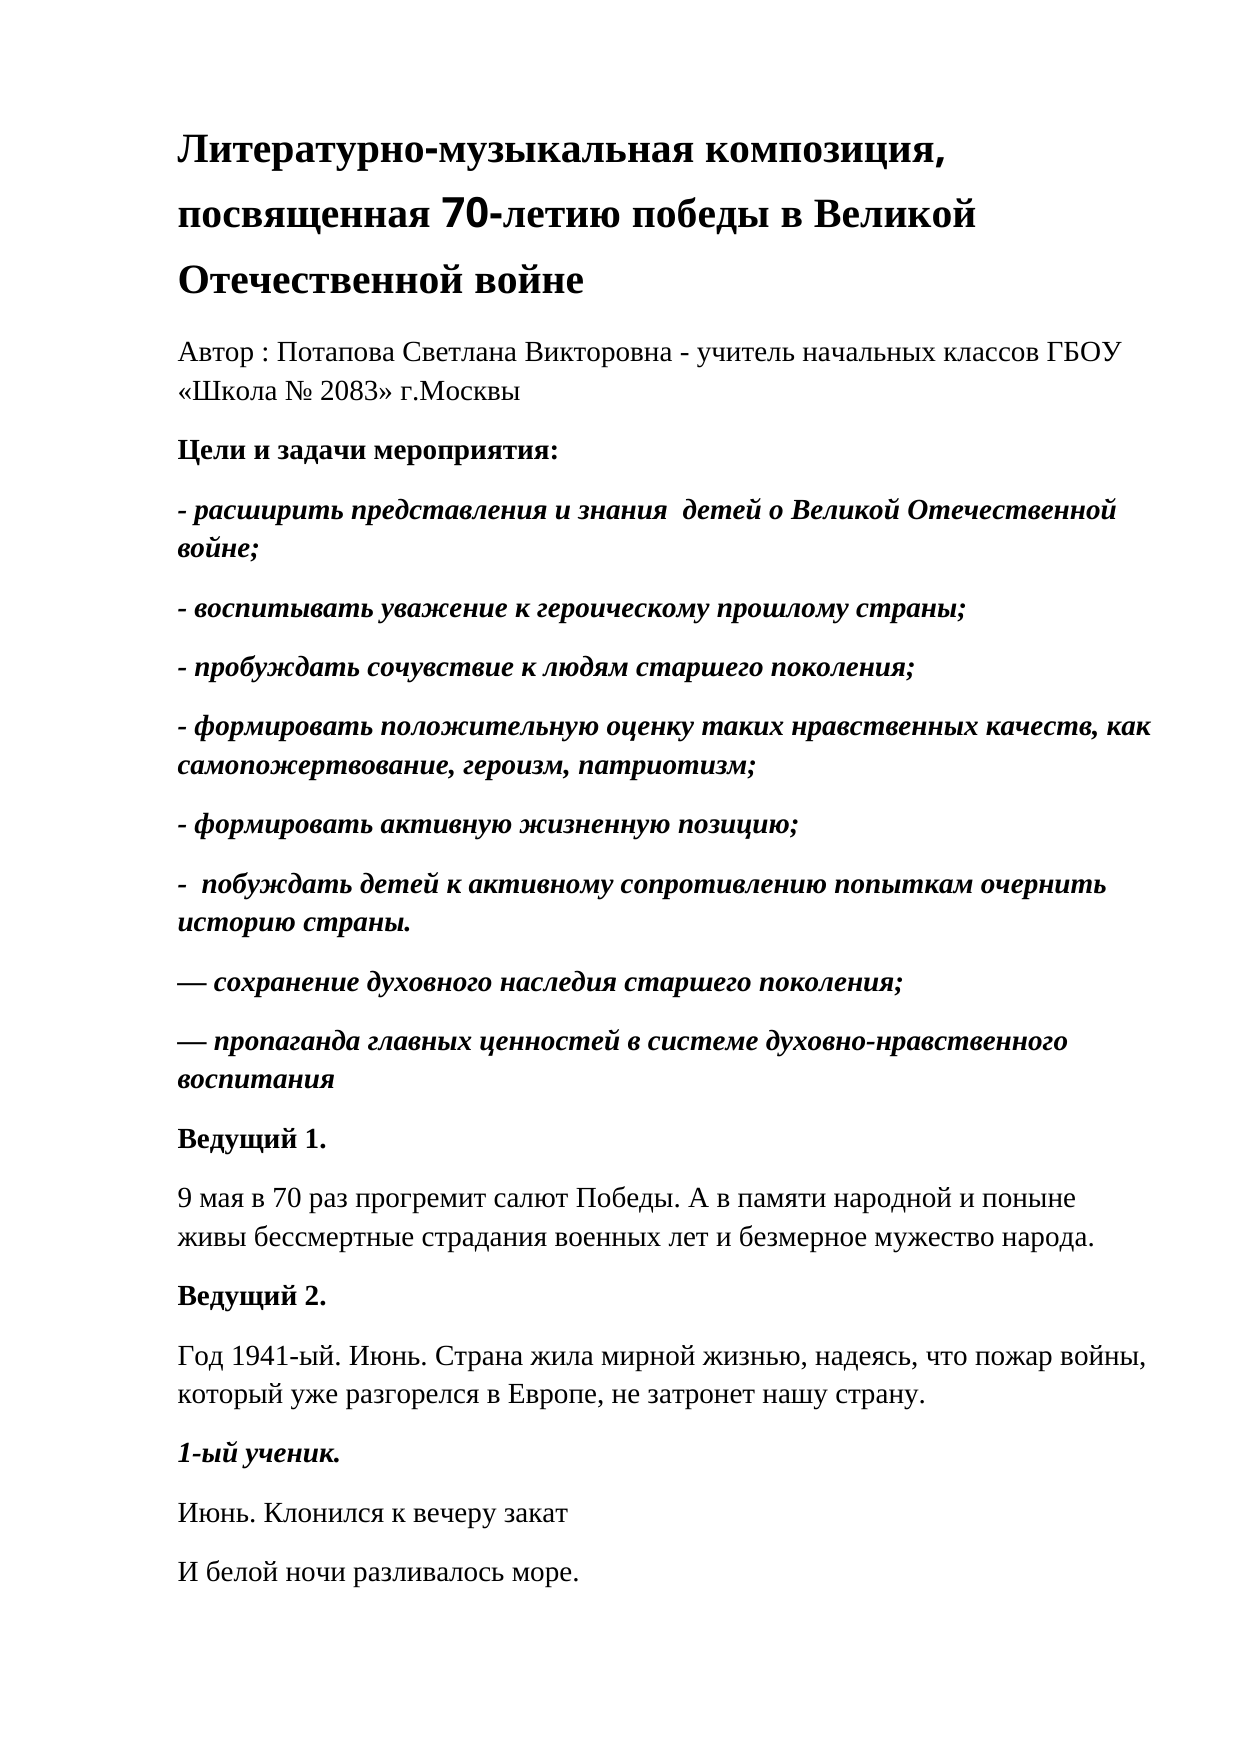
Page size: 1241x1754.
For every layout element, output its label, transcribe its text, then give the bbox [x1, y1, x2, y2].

text - побуждать детей к активному сопротивлению попыткам очернить историю страны. [177, 866, 1152, 938]
text - пробуждать сочувствие к людям старшего поколения; [177, 649, 1152, 683]
text - формировать активную жизненную позицию; [177, 806, 1152, 840]
text Ведущий 2. [177, 1278, 1152, 1312]
text Литературно-музыкальная композиция, посвященная 70-летию победы в Великой Отечественной войне [177, 118, 1152, 305]
text Цели и задачи мероприятия: [177, 432, 1152, 466]
text — сохранение духовного наследия старшего поколения; [177, 964, 1152, 997]
text Автор : Потапова Светлана Викторовна - учитель начальных классов ГБОУ «Школа № 2083» г.Москвы [177, 334, 1152, 407]
text - расширить представления и знания детей о Великой Отечественной войне; [177, 492, 1152, 564]
text И белой ночи разливалось море. [177, 1554, 1152, 1588]
text - формировать положительную оценку таких нравственных качеств, как самопожертвование, героизм, патриотизм; [177, 708, 1152, 781]
text 1-ый ученик. [177, 1436, 1152, 1469]
text Год 1941-ый. Июнь. Страна жила мирной жизнью, надеясь, что пожар войны, который уже разгорелся в Европе, не затронет нашу страну. [177, 1338, 1152, 1410]
text — пропаганда главных ценностей в системе духовно-нравственного воспитания [177, 1023, 1152, 1095]
text - воспитывать уважение к героическому прошлому страны; [177, 590, 1152, 623]
text Ведущий 1. [177, 1121, 1152, 1154]
text 9 мая в 70 раз прогремит салют Победы. А в памяти народной и поныне живы бессмертные страдания военных лет и безмерное мужество народа. [177, 1180, 1152, 1252]
text Июнь. Клонился к вечеру закат [177, 1495, 1152, 1528]
